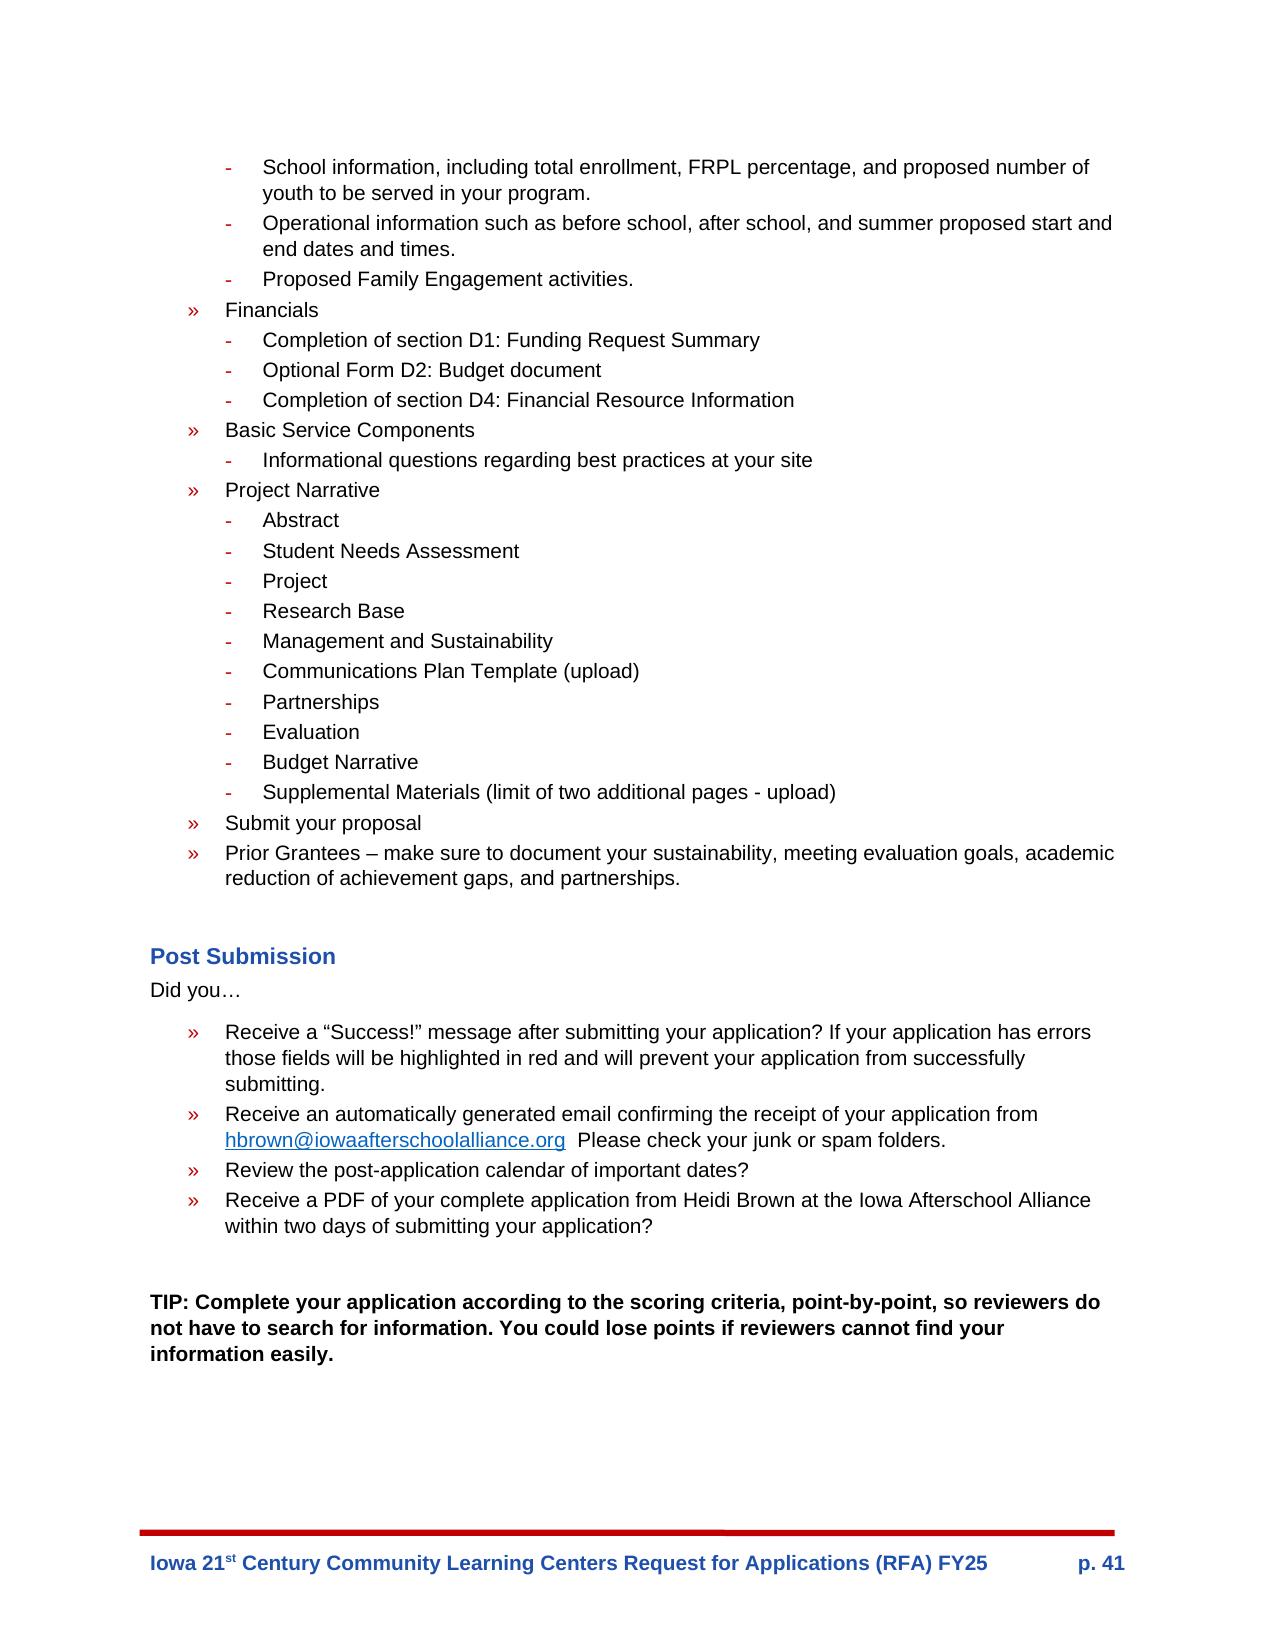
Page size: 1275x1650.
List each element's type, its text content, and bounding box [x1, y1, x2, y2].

list Optional Form D2: Budget document [225, 358, 1125, 382]
list Completion of section D4: Financial Resource Information [225, 388, 1125, 412]
list Budget Narrative [225, 750, 1125, 774]
list Project [225, 569, 1125, 593]
list Management and Sustainability [225, 629, 1125, 653]
list Operational information such as before school, after school, and summer proposed start and end dates and times. [225, 211, 1125, 261]
list Receive a PDF of your complete application from Heidi Brown at the Iowa Afterschool Alliance within two days of submitting your application? [187, 1188, 1125, 1237]
list Completion of section D1: Funding Request Summary [225, 327, 1125, 352]
list Review the post-application calendar of important dates? [187, 1158, 1125, 1182]
list Submit your proposal [187, 810, 1125, 834]
list Receive a “Success!” message after submitting your application? If your application has errors those fields will be highlighted in red and will prevent your application from successfully submitting. [187, 1020, 1125, 1096]
list Supplemental Materials (limit of two additional pages - upload) [225, 780, 1125, 804]
list Communications Plan Template (upload) [225, 659, 1125, 683]
list Project Narrative [187, 478, 1125, 502]
list Abstract [225, 508, 1125, 532]
list Proposed Family Engagement activities. [225, 267, 1125, 291]
subtitle Post Submission [150, 943, 1125, 969]
list Evaluation [225, 720, 1125, 744]
list Informational questions regarding best practices at your site [225, 448, 1125, 472]
text TIP: Complete your application according to the scoring criteria, point-by-point, so reviewers do not have to search for information. You could lose points if reviewers cannot find your information easily. [150, 1290, 1125, 1392]
list Basic Service Components [187, 418, 1125, 442]
list Receive an automatically generated email confirming the receipt of your application from hbrown@iowaafterschoolalliance.org Please check your junk or spam folders. [187, 1102, 1125, 1152]
list School information, including total enrollment, FRPL percentage, and proposed number of youth to be served in your program. [225, 155, 1125, 205]
list Partnerships [225, 689, 1125, 714]
text Did you… [150, 978, 1125, 1002]
list Financials [187, 297, 1125, 321]
list Student Needs Assessment [225, 538, 1125, 563]
list Prior Grantees – make sure to document your sustainability, meeting evaluation goals, academic reduction of achievement gaps, and partnerships. [187, 840, 1125, 890]
list Research Base [225, 599, 1125, 623]
